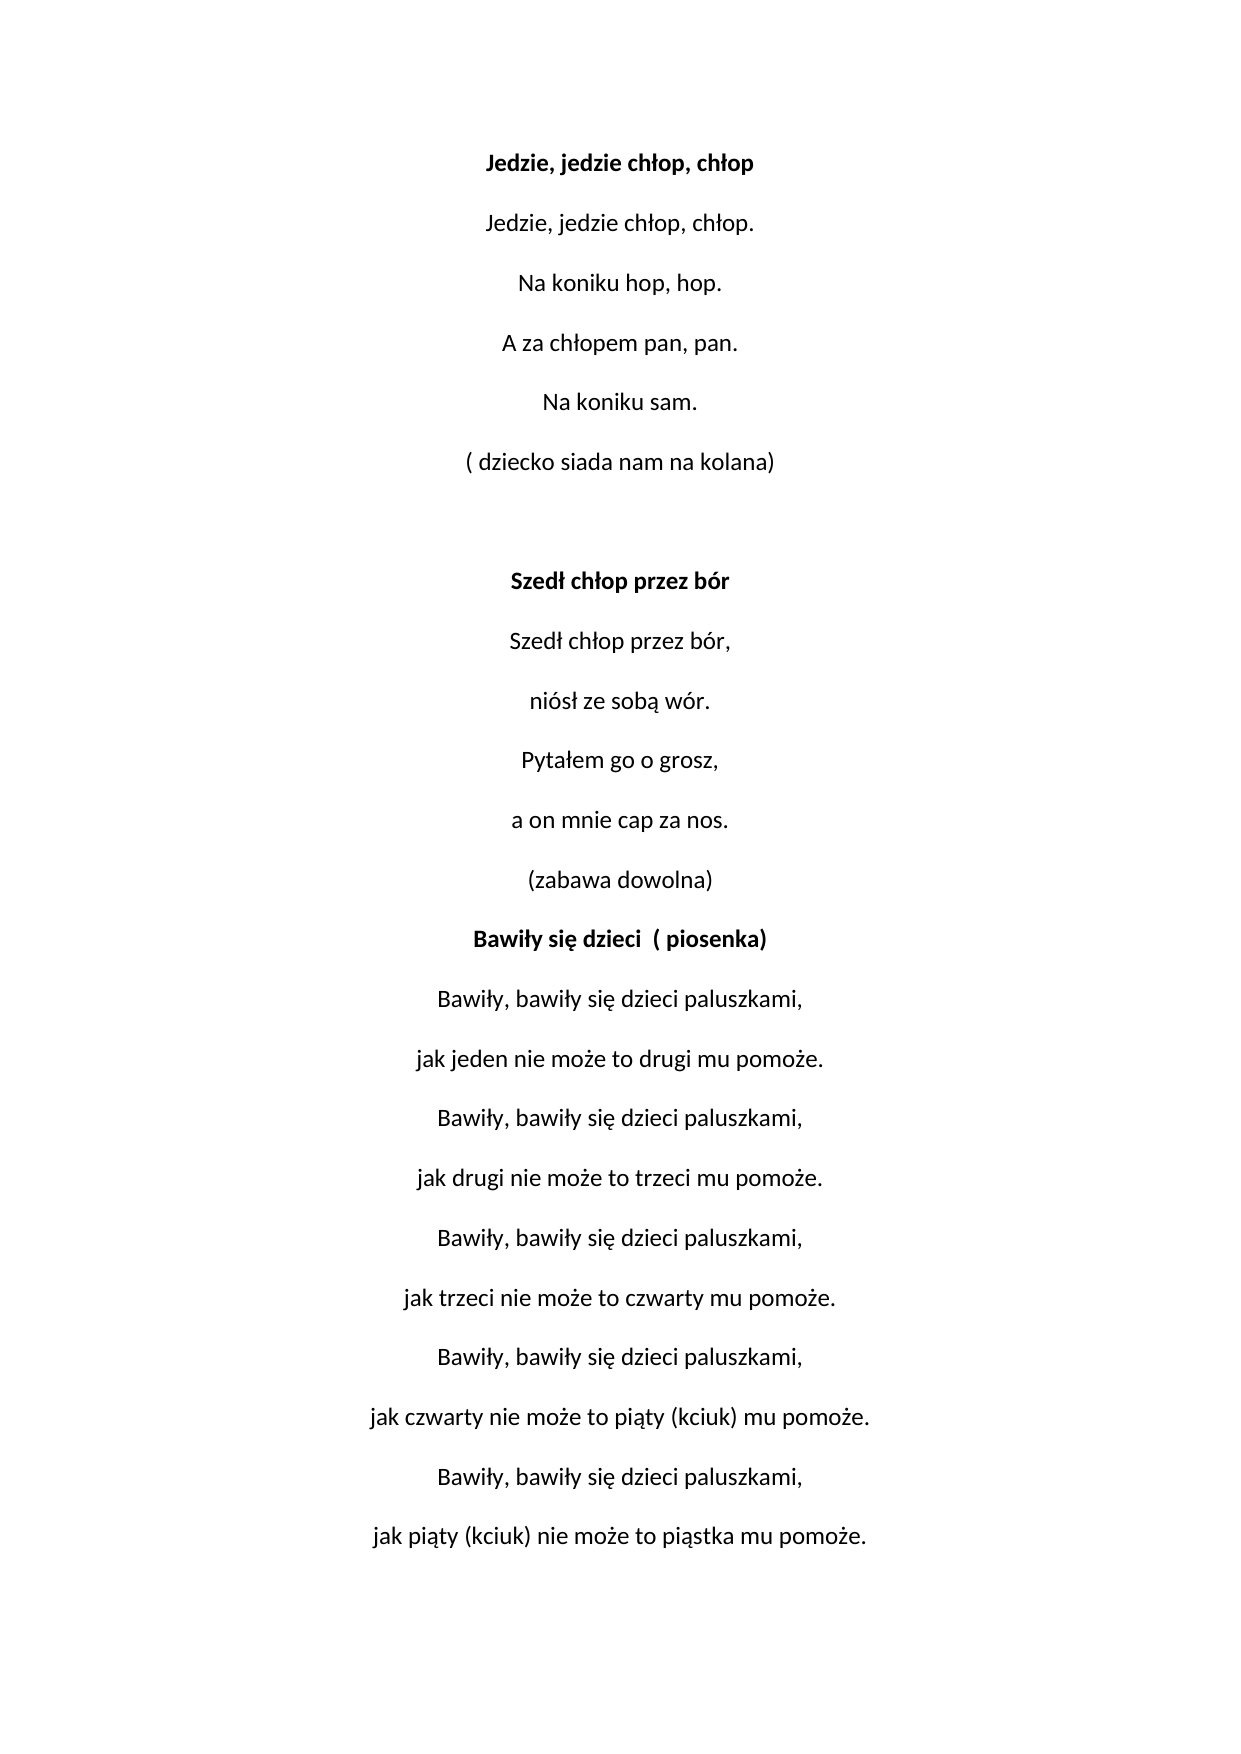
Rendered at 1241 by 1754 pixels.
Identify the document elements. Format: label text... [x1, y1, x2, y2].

text A za chłopem pan, pan. [148, 327, 1093, 357]
text Na koniku sam. [148, 386, 1093, 417]
text jak trzeci nie może to czwarty mu pomoże. [148, 1282, 1093, 1312]
text Bawiły, bawiły się dzieci paluszkami, [148, 1461, 1093, 1491]
text Jedzie, jedzie chłop, chłop [148, 148, 1093, 178]
text jak czwarty nie może to piąty (kciuk) mu pomoże. [148, 1401, 1093, 1432]
text Szedł chłop przez bór [148, 565, 1093, 596]
text ( dziecko siada nam na kolana) [148, 446, 1093, 477]
text jak drugi nie może to trzeci mu pomoże. [148, 1162, 1093, 1193]
text Pytałem go o grosz, [148, 744, 1093, 775]
text niósł ze sobą wór. [148, 685, 1093, 715]
text jak jeden nie może to drugi mu pomoże. [148, 1043, 1093, 1073]
text Na koniku hop, hop. [148, 267, 1093, 297]
text Bawiły, bawiły się dzieci paluszkami, [148, 1341, 1093, 1372]
text a on mnie cap za nos. [148, 804, 1093, 835]
text Bawiły, bawiły się dzieci paluszkami, [148, 1222, 1093, 1252]
text jak piąty (kciuk) nie może to piąstka mu pomoże. [148, 1520, 1093, 1551]
text (zabawa dowolna) [148, 864, 1093, 894]
text Bawiły, bawiły się dzieci paluszkami, [148, 983, 1093, 1014]
text Bawiły się dzieci ( piosenka) [148, 923, 1093, 954]
text Bawiły, bawiły się dzieci paluszkami, [148, 1103, 1093, 1133]
text Szedł chłop przez bór, [148, 625, 1093, 656]
text Jedzie, jedzie chłop, chłop. [148, 207, 1093, 238]
